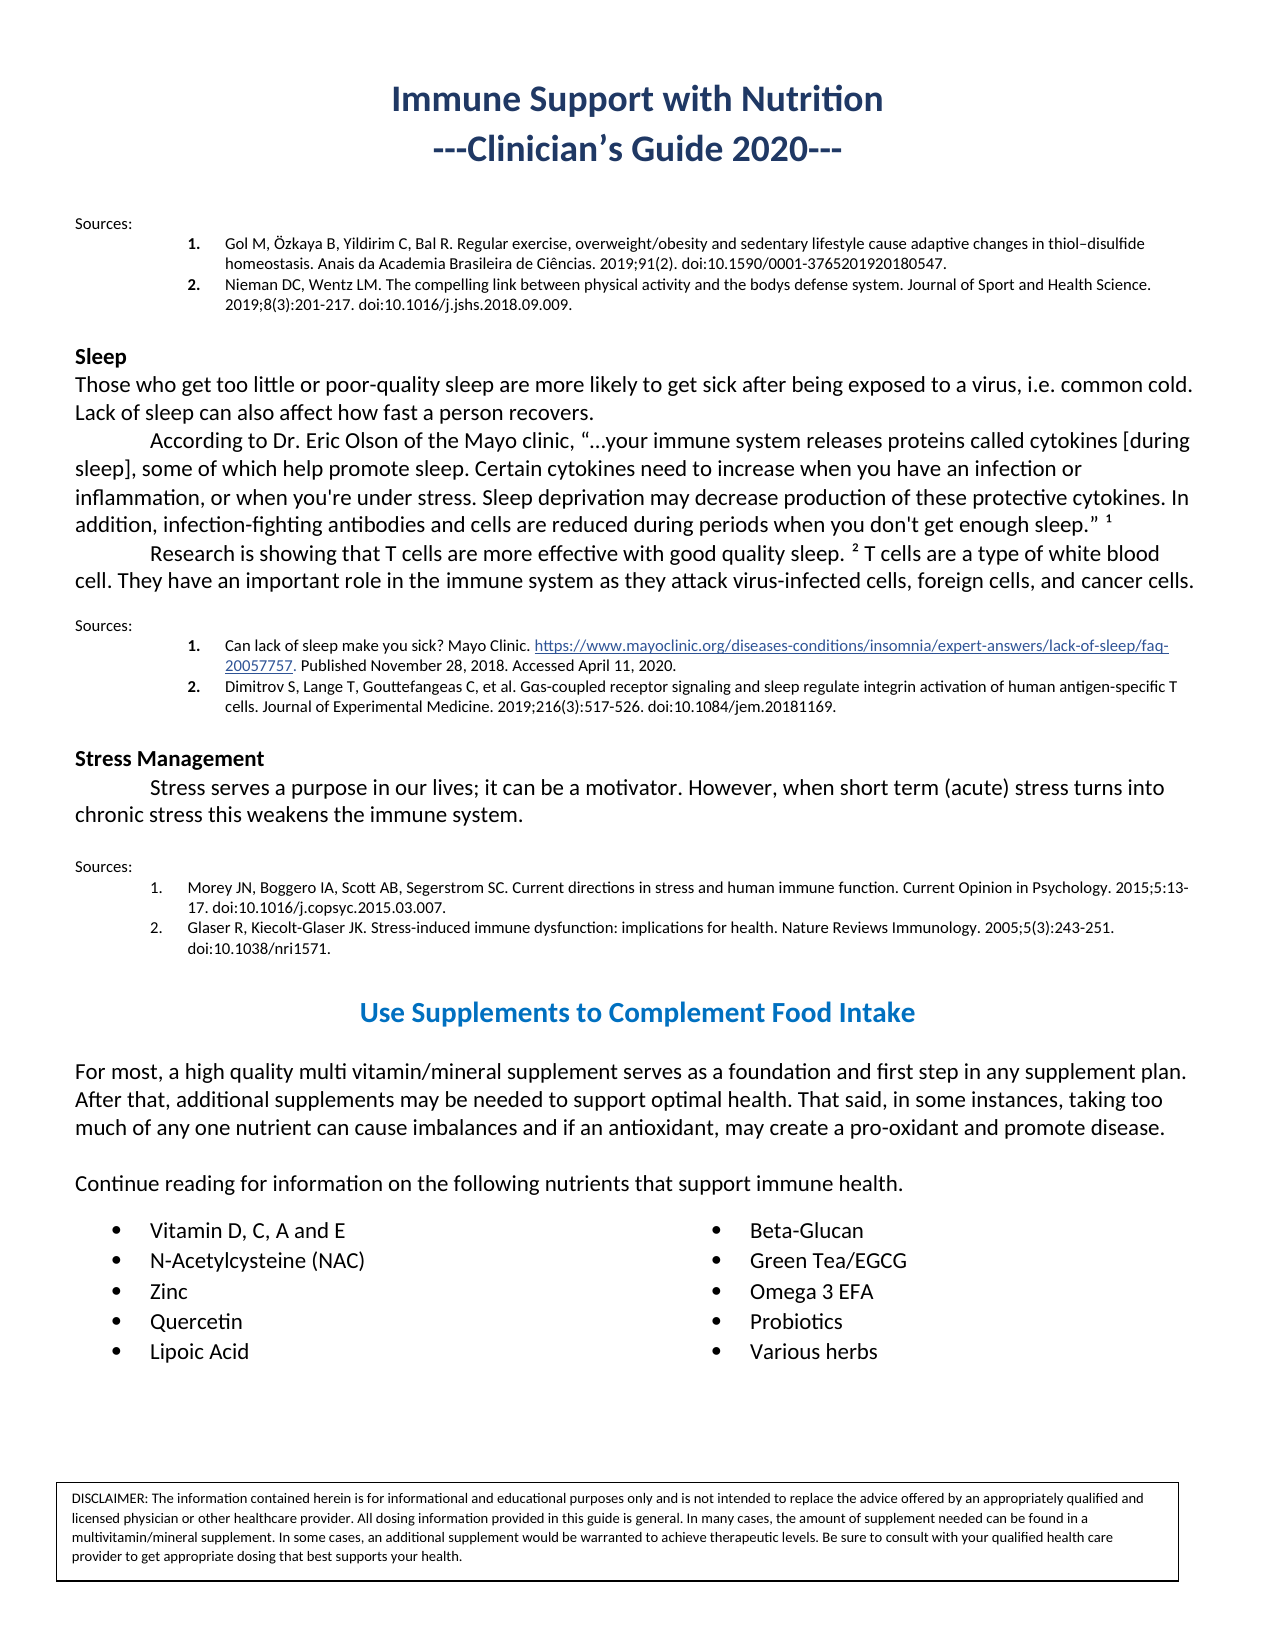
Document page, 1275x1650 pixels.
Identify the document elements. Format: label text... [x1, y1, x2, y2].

list N-Acetylcysteine (NAC) [112, 1247, 600, 1275]
list Beta-Glucan [712, 1216, 1200, 1244]
text Continue reading for information on the following nutrients that support immune health. [75, 1169, 1200, 1198]
list Gol M, Özkaya B, Yildirim C, Bal R. Regular exercise, overweight/obesity and sedentary lifestyle cause adaptive changes in thiol–disulfide homeostasis. Anais da Academia Brasileira de Ciências. 2019;91(2). doi:10.1590/0001-3765201920180547. [187, 233, 1200, 274]
text Research is showing that T cells are more effective with good quality sleep. ² T cells are a type of white blood cell. They have an important role in the immune system as they attack virus-infected cells, foreign cells, and cancer cells. [75, 539, 1200, 595]
text For most, a high quality multi vitamin/mineral supplement serves as a foundation and first step in any supplement plan. After that, additional supplements may be needed to support optimal health. That said, in some instances, taking too much of any one nutrient can cause imbalances and if an antioxidant, may create a pro-oxidant and promote disease. [75, 1057, 1200, 1142]
list Can lack of sleep make you sick? Mayo Clinic. https://www.mayoclinic.org/diseases-conditions/insomnia/expert-answers/lack-of-sleep/faq-20057757. Published November 28, 2018. Accessed April 11, 2020. [187, 635, 1200, 676]
text Those who get too little or poor-quality sleep are more likely to get sick after being exposed to a virus, i.e. common cold. Lack of sleep can also affect how fast a person recovers. [75, 371, 1200, 427]
list Glaser R, Kiecolt-Glaser JK. Stress-induced immune dysfunction: implications for health. Nature Reviews Immunology. 2005;5(3):243-251. doi:10.1038/nri1571. [150, 918, 1200, 958]
list Nieman DC, Wentz LM. The compelling link between physical activity and the bodys defense system. Journal of Sport and Health Science. 2019;8(3):201-217. doi:10.1016/j.jshs.2018.09.009. [187, 274, 1200, 314]
text Sources: [75, 615, 1200, 635]
list Vitamin D, C, A and E [112, 1216, 600, 1244]
text Stress Management [75, 744, 1200, 773]
list Lipoic Acid [112, 1337, 600, 1365]
text Sources: [75, 857, 1200, 877]
list Green Tea/EGCG [712, 1247, 1200, 1275]
text Stress serves a purpose in our lives; it can be a motivator. However, when short term (acute) stress turns into chronic stress this weakens the immune system. [75, 773, 1200, 829]
list Zinc [112, 1277, 600, 1305]
text Sources: [75, 213, 1200, 233]
list Dimitrov S, Lange T, Gouttefangeas C, et al. Gαs-coupled receptor signaling and sleep regulate integrin activation of human antigen-specific T cells. Journal of Experimental Medicine. 2019;216(3):517-526. doi:10.1084/jem.20181169. [187, 676, 1200, 717]
list Probiotics [712, 1307, 1200, 1335]
list Morey JN, Boggero IA, Scott AB, Segerstrom SC. Current directions in stress and human immune function. Current Opinion in Psychology. 2015;5:13-17. doi:10.1016/j.copsyc.2015.03.007. [150, 877, 1200, 918]
list Quercetin [112, 1307, 600, 1335]
list Various herbs [712, 1337, 1200, 1365]
text Sleep [75, 342, 1200, 371]
text Use Supplements to Complement Food Intake [75, 994, 1200, 1029]
text According to Dr. Eric Olson of the Mayo clinic, “…your immune system releases proteins called cytokines [during sleep], some of which help promote sleep. Certain cytokines need to increase when you have an infection or inflammation, or when you're under stress. Sleep deprivation may decrease production of these protective cytokines. In addition, infection-fighting antibodies and cells are reduced during periods when you don't get enough sleep.” ¹ [75, 427, 1200, 539]
list Omega 3 EFA [712, 1277, 1200, 1305]
